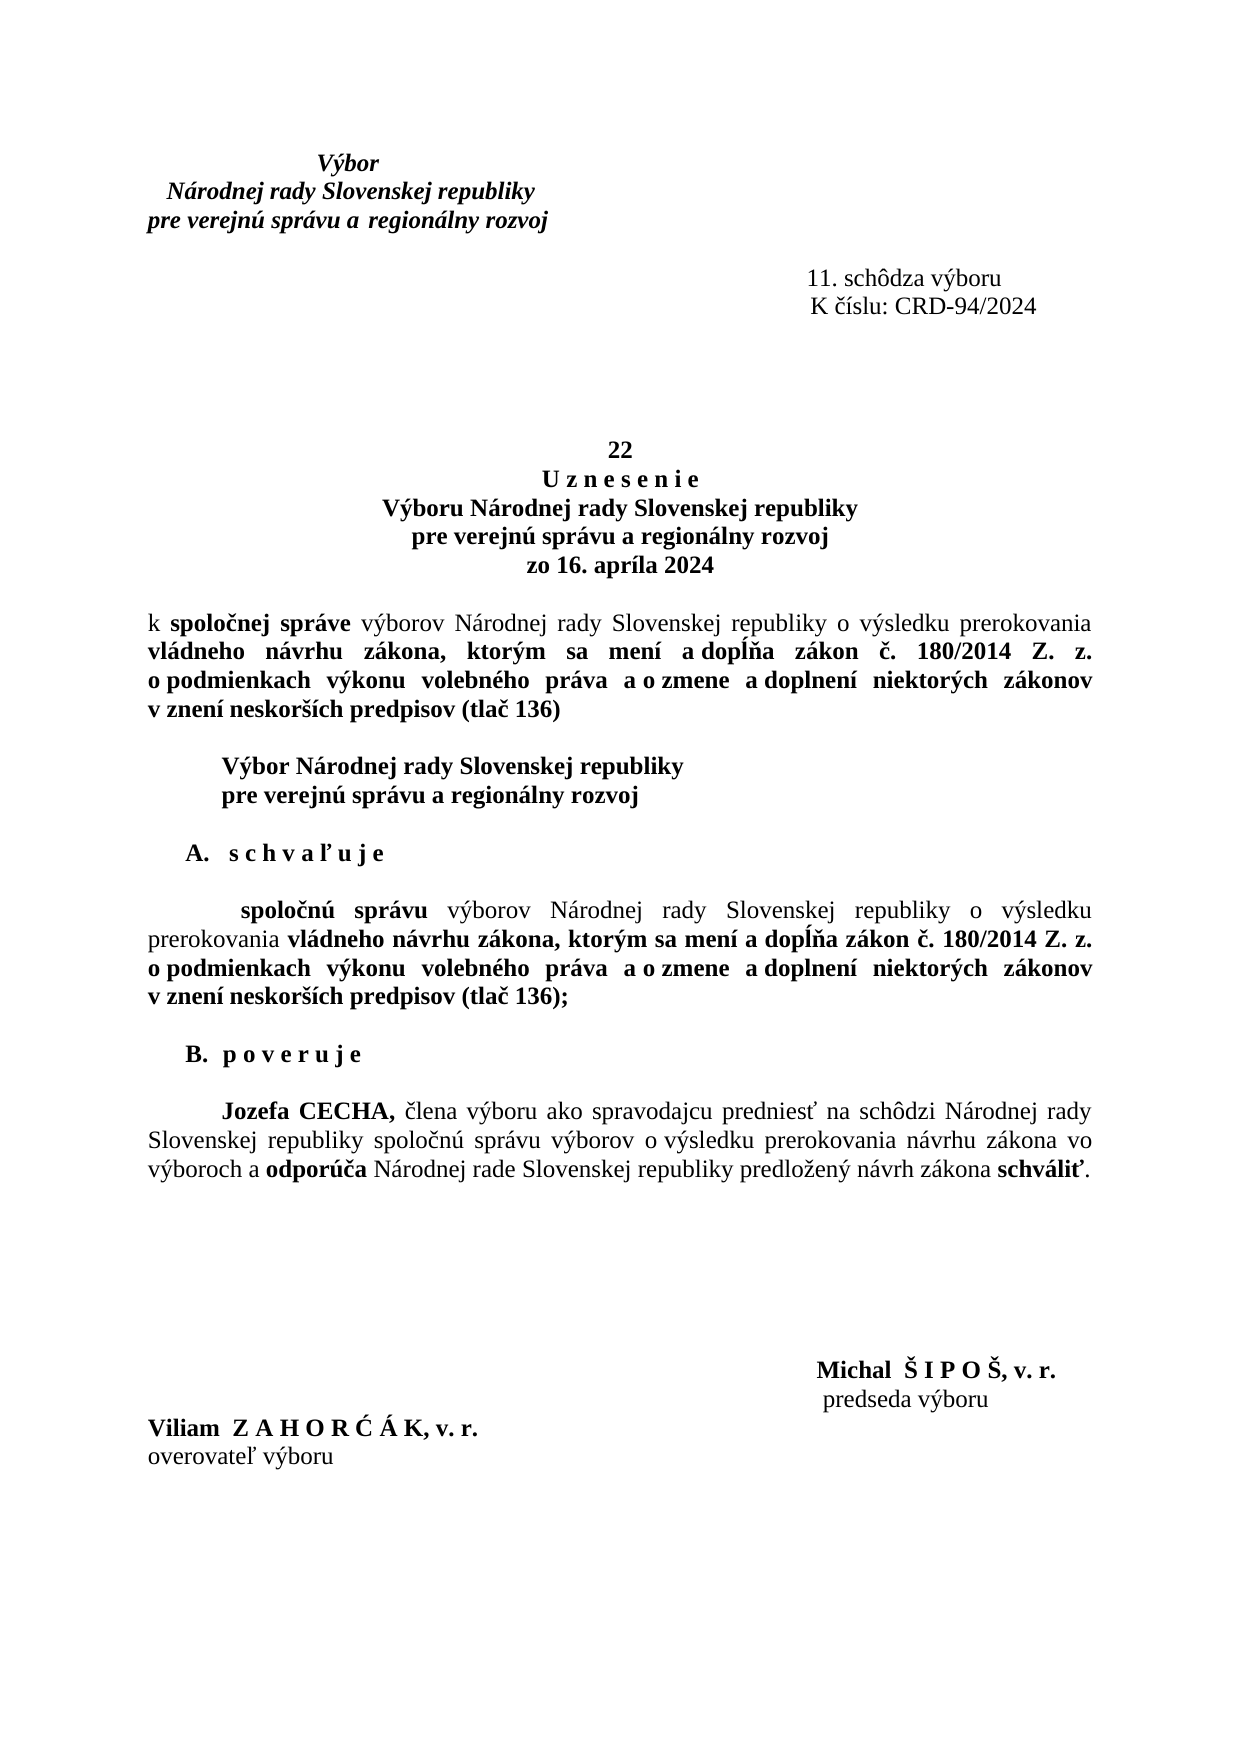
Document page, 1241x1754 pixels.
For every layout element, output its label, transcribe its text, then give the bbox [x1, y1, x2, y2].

text Výbor Národnej rady Slovenskej republiky [221, 751, 1093, 780]
list s c h v a ľ u j e [185, 838, 1093, 866]
text k spoločnej správe výborov Národnej rady Slovenskej republiky o výsledku prerokovania vládneho návrhu zákona, ktorým sa mení a dopĺňa zákon č. 180/2014 Z. z. o podmienkach výkonu volebného práva a o zmene a doplnení niektorých zákonov v znení neskorších predpisov (tlač 136) [148, 608, 1093, 723]
text pre verejnú správu a regionálny rozvoj [148, 521, 1093, 550]
text overovateľ výboru [148, 1441, 1093, 1470]
text Jozefa CECHA, člena výboru ako spravodajcu predniesť na schôdzi Národnej rady Slovenskej republiky spoločnú správu výborov o výsledku prerokovania návrhu zákona vo výboroch a odporúča Národnej rade Slovenskej republiky predložený návrh zákona schváliť. [148, 1096, 1093, 1183]
text K číslu: CRD-94/2024 [148, 291, 1093, 320]
text Národnej rady Slovenskej republiky [148, 176, 1093, 205]
text 22 [148, 435, 1093, 464]
text Výbor [148, 148, 1093, 176]
text pre verejnú správu a regionálny rozvoj [148, 205, 1093, 234]
text U z n e s e n i e [148, 464, 1093, 493]
text 11. schôdza výboru [738, 263, 1093, 291]
subtitle p o v e r u j e [185, 1039, 1093, 1068]
text Viliam Z A H O R Ć Á K, v. r. [148, 1413, 1093, 1441]
text spoločnú správu výborov Národnej rady Slovenskej republiky o výsledku prerokovania vládneho návrhu zákona, ktorým sa mení a dopĺňa zákon č. 180/2014 Z. z. o podmienkach výkonu volebného práva a o zmene a doplnení niektorých zákonov v znení neskorších predpisov (tlač 136); [148, 895, 1093, 1010]
text predseda výboru [148, 1384, 1093, 1413]
text pre verejnú správu a regionálny rozvoj [221, 780, 1093, 809]
text Michal Š I P O Š, v. r. [148, 1355, 1093, 1384]
text zo 16. apríla 2024 [148, 550, 1093, 579]
text Výboru Národnej rady Slovenskej republiky [148, 493, 1093, 521]
